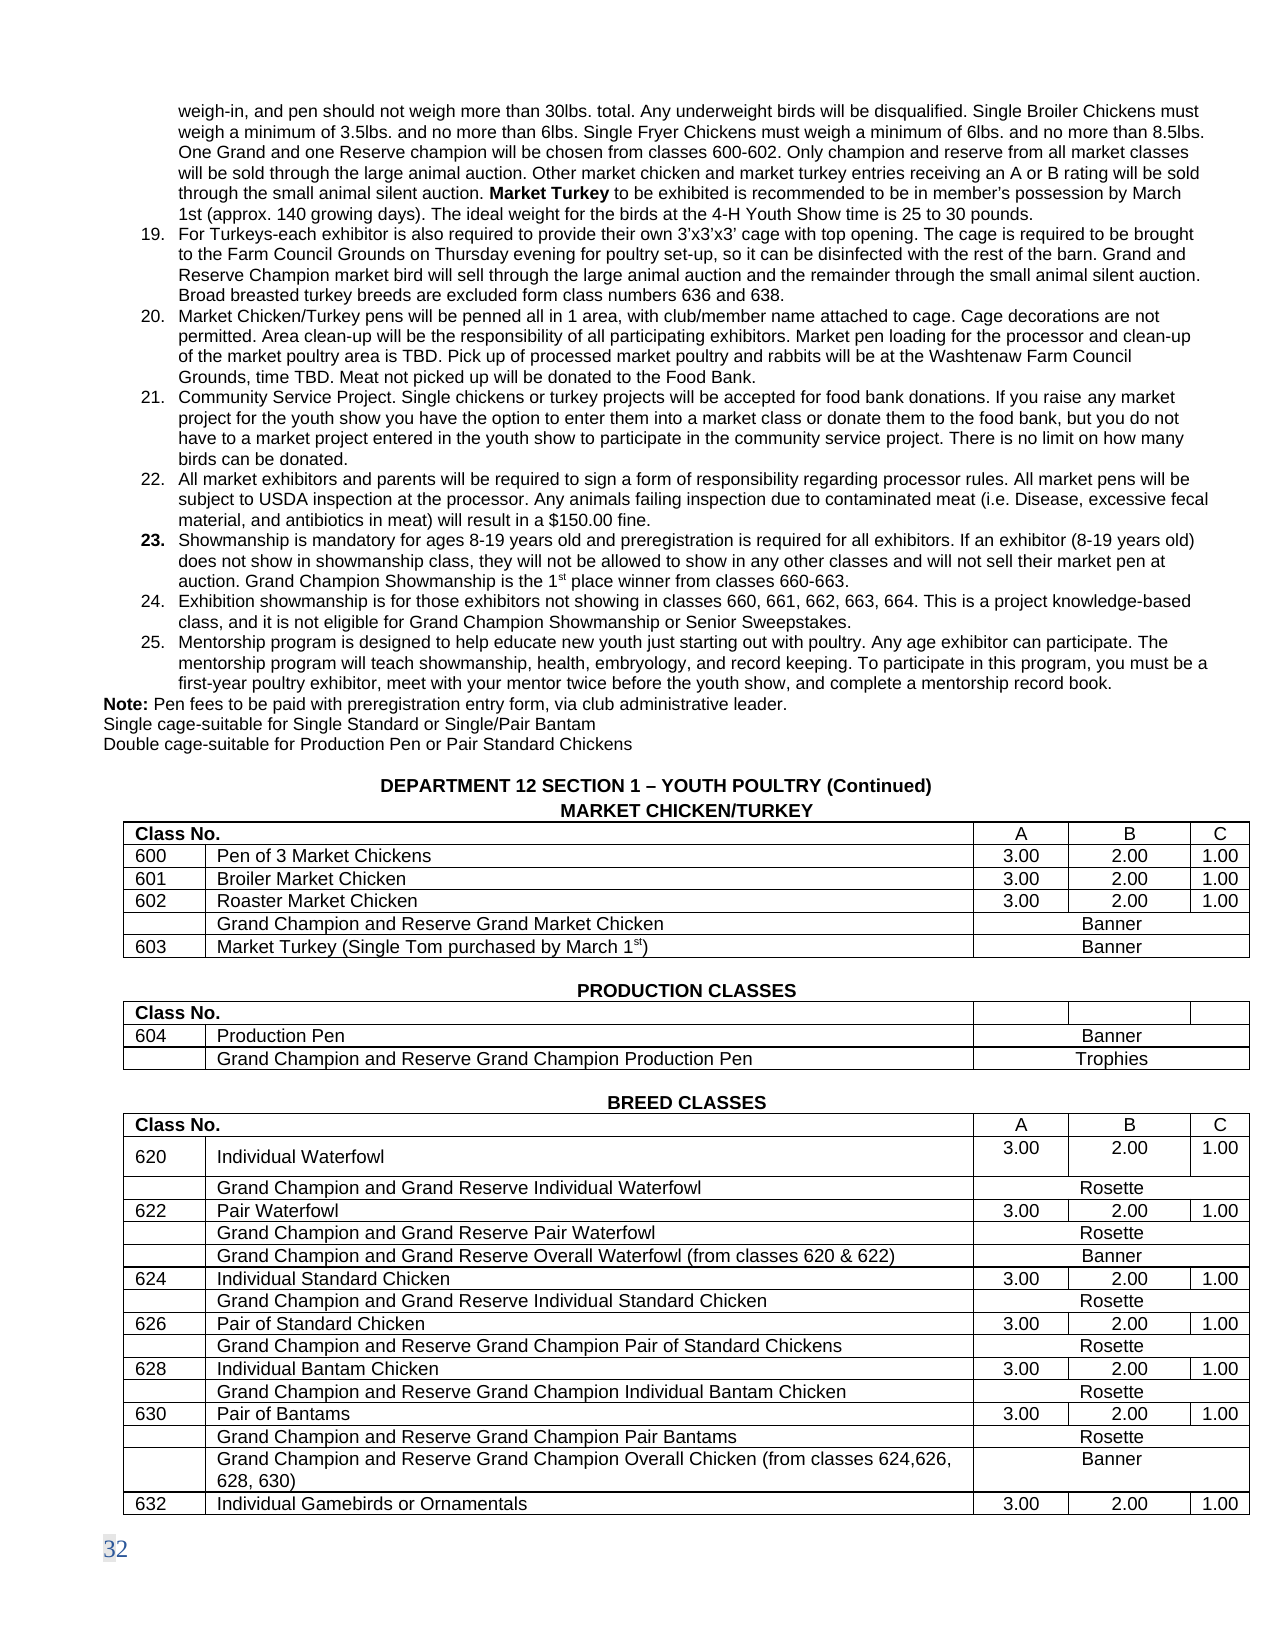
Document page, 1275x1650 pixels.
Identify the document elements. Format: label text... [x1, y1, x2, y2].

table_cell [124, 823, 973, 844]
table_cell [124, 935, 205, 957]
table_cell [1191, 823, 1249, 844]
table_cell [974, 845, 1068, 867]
text Double cage-suitable for Production Pen or Pair Standard Chickens [103, 734, 1209, 754]
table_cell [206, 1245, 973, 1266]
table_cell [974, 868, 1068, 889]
list All market exhibitors and parents will be required to sign a form of responsibility regarding processor rules. All market pens will be subject to USDA inspection at the processor. Any animals failing inspection due to contaminated meat (i.e. Disease, excessive fecal material, and antibiotics in meat) will result in a $150.00 fine. [141, 469, 1209, 530]
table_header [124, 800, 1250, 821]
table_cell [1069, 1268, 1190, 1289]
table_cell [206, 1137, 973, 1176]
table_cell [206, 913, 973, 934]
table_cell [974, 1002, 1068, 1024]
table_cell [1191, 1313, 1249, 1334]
text Note: Pen fees to be paid with preregistration entry form, via club administrative leader. [103, 693, 1209, 714]
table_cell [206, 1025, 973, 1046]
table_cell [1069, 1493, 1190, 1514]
list For Turkeys-each exhibitor is also required to provide their own 3’x3’x3’ cage with top opening. The cage is required to be brought to the Farm Council Grounds on Thursday evening for poultry set-up, so it can be disinfected with the rest of the barn. Grand and Reserve Champion market bird will sell through the large animal auction and the remainder through the small animal silent auction. Broad breasted turkey breeds are excluded form class numbers 636 and 638. [141, 224, 1209, 305]
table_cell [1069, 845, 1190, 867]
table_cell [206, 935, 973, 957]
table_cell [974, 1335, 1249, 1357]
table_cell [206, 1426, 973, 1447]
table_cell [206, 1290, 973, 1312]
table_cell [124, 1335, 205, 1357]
list Community Service Project. Single chickens or turkey projects will be accepted for food bank donations. If you raise any market project for the youth show you have the option to enter them into a market class or donate them to the food bank, but you do not have to a market project entered in the youth show to participate in the community service project. There is no limit on how many birds can be donated. [141, 387, 1209, 469]
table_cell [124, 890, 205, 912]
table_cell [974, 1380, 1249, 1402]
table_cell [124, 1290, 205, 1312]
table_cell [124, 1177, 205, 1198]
list Mentorship program is designed to help educate new youth just starting out with poultry. Any age exhibitor can participate. The mentorship program will teach showmanship, health, embryology, and record keeping. To participate in this program, you must be a first-year poultry exhibitor, meet with your mentor twice before the youth show, and complete a mentorship record book. [141, 632, 1209, 693]
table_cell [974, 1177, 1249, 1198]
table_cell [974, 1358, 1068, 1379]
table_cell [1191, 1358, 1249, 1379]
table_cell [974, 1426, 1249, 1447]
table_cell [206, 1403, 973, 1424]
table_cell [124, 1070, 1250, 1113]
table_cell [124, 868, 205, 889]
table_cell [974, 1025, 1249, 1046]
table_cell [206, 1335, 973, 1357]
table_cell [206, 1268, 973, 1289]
text DEPARTMENT 12 SECTION 1 – YOUTH POULTRY (Continued) [103, 775, 1209, 797]
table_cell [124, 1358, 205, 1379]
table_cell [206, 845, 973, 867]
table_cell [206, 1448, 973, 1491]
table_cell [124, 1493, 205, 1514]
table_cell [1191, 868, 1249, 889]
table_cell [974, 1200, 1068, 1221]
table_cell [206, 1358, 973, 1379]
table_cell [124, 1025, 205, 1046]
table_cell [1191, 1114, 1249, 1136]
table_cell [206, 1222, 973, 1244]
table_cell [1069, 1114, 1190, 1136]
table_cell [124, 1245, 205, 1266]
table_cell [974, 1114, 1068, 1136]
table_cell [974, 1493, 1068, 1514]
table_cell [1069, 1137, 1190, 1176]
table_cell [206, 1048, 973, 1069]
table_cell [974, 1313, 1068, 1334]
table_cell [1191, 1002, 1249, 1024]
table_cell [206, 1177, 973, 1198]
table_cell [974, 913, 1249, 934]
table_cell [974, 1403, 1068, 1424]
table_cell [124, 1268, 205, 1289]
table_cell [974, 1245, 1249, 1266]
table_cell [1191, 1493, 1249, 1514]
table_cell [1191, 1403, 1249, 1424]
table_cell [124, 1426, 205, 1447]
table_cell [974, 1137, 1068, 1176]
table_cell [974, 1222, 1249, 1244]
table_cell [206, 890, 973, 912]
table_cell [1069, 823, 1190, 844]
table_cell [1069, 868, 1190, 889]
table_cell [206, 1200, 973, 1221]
list Showmanship is mandatory for ages 8-19 years old and preregistration is required for all exhibitors. If an exhibitor (8-19 years old) does not show in showmanship class, they will not be allowed to show in any other classes and will not sell their market pen at auction. Grand Champion Showmanship is the 1st place winner from classes 660-663. [141, 530, 1209, 591]
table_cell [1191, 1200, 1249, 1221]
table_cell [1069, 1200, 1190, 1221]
list Exhibition showmanship is for those exhibitors not showing in classes 660, 661, 662, 663, 664. This is a project knowledge-based class, and it is not eligible for Grand Champion Showmanship or Senior Sweepstakes. [141, 591, 1209, 632]
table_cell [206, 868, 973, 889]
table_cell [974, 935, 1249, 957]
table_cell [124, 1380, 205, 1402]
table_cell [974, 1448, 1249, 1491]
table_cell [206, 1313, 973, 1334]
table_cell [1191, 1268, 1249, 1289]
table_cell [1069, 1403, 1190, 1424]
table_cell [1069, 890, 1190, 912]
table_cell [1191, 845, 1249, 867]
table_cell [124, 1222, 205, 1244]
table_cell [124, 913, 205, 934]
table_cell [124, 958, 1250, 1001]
text Single cage-suitable for Single Standard or Single/Pair Bantam [103, 714, 1209, 734]
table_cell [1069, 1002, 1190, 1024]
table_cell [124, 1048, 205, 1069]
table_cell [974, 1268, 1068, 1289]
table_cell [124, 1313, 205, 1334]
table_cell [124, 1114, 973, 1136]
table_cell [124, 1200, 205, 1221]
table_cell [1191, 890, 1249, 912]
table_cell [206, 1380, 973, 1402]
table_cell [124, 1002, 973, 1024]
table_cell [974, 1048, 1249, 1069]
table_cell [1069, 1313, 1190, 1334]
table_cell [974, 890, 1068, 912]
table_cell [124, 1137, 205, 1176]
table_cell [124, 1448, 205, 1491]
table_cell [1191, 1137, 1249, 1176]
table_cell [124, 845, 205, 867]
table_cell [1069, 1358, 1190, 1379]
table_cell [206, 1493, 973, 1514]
list Market Chicken/Turkey pens will be penned all in 1 area, with club/member name attached to cage. Cage decorations are not permitted. Area clean-up will be the responsibility of all participating exhibitors. Market pen loading for the processor and clean-up of the market poultry area is TBD. Pick up of processed market poultry and rabbits will be at the Washtenaw Farm Council Grounds, time TBD. Meat not picked up will be donated to the Food Bank. [141, 305, 1209, 387]
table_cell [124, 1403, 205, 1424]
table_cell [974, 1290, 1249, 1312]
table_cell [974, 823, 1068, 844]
